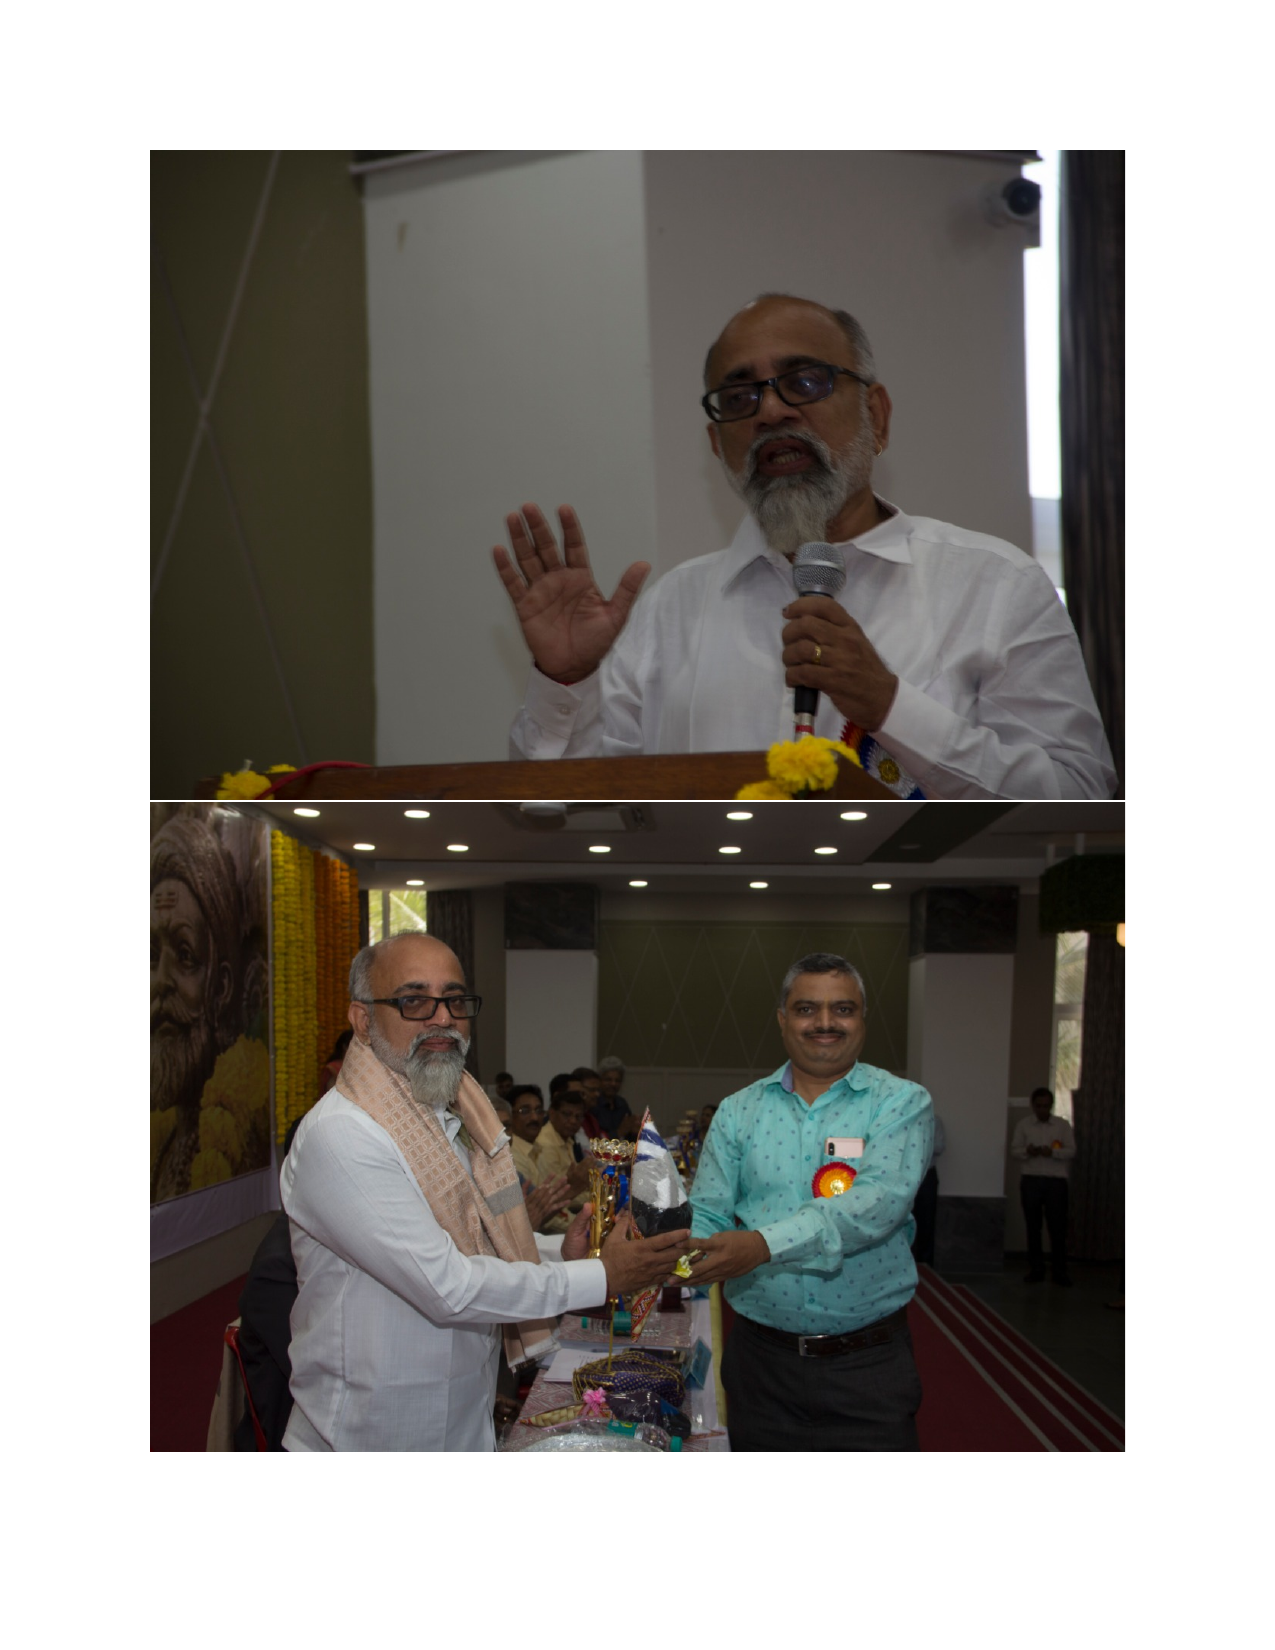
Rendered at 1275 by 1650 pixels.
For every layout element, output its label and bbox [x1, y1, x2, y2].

picture [150, 150, 1125, 800]
picture [150, 802, 1125, 1452]
